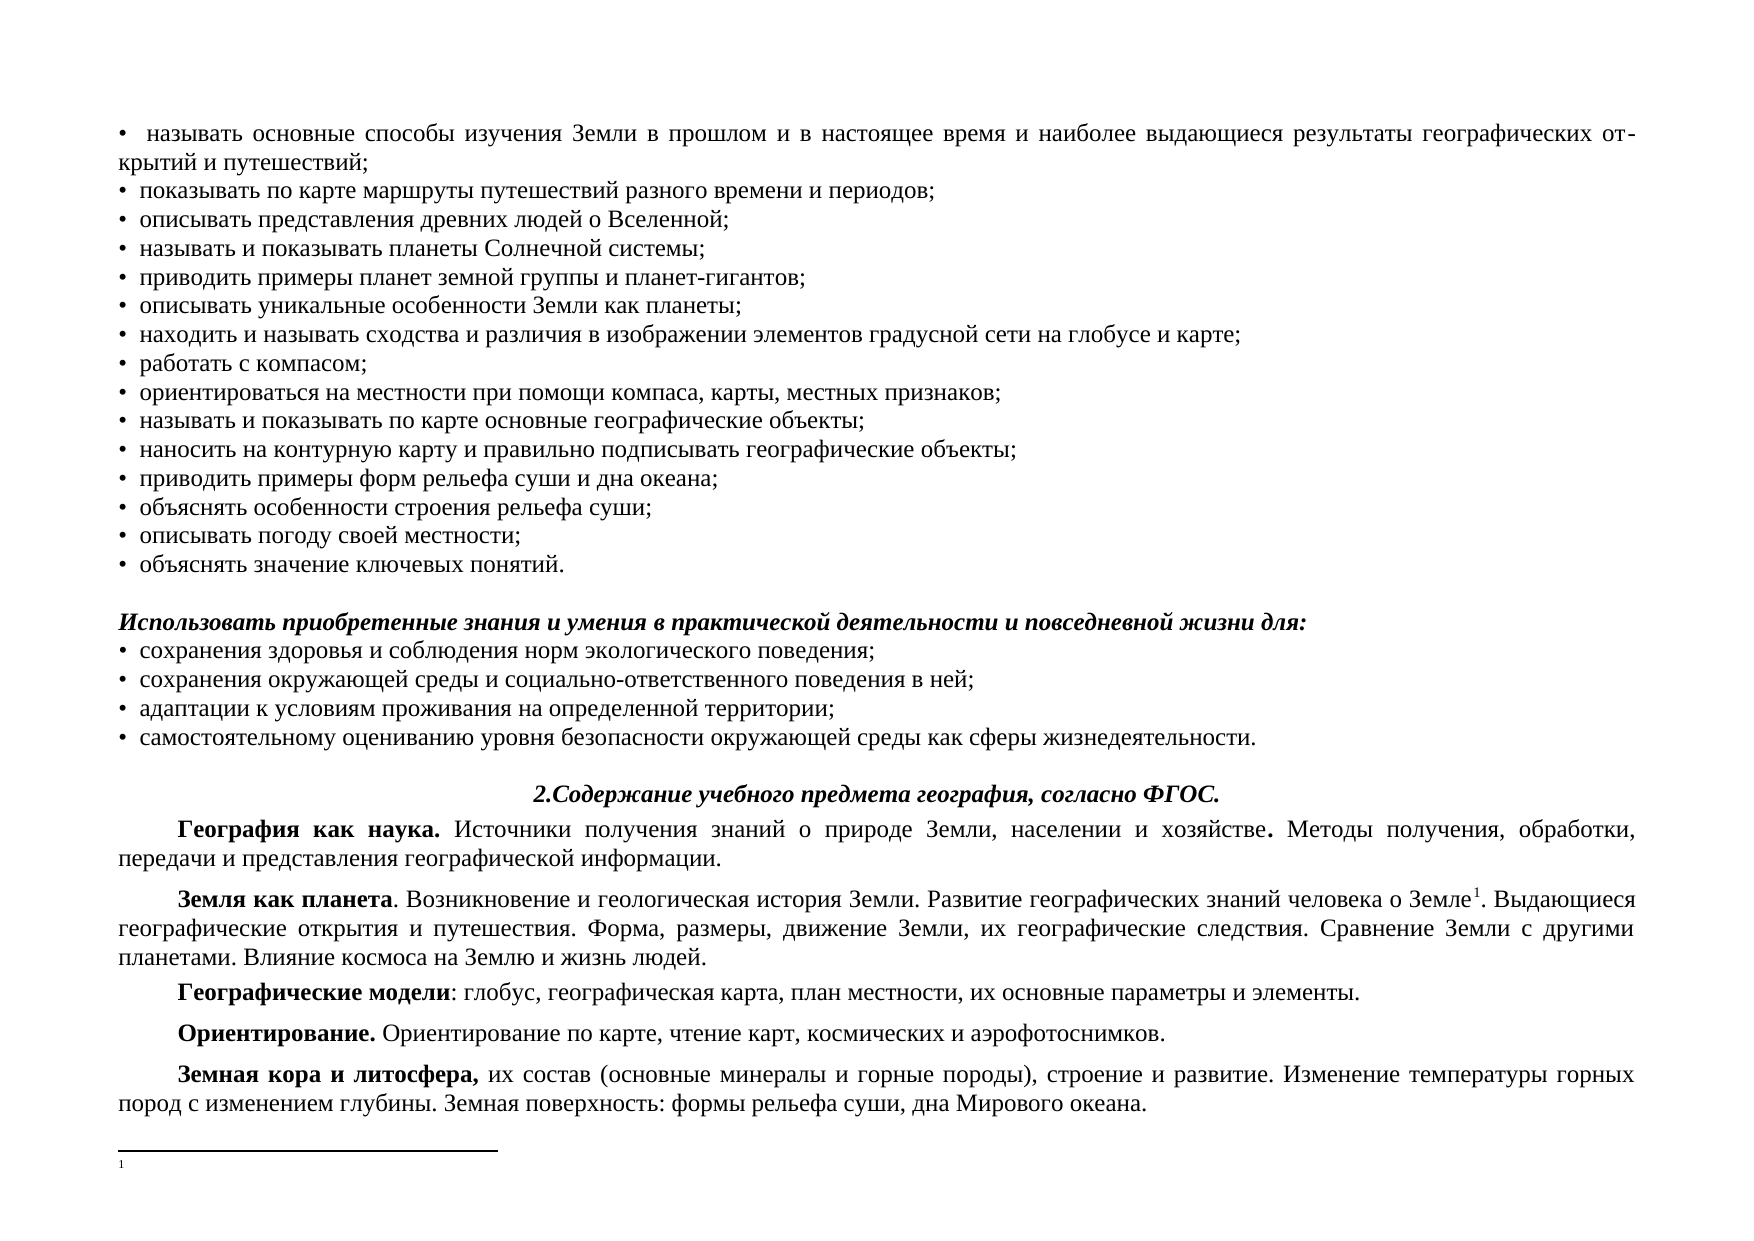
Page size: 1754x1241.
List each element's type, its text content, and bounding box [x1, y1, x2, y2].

text Географические модели: глобус, географическая карта, план местности, их основные параметры и элементы. [118, 977, 1636, 1006]
text • описывать уникальные особенности Земли как планеты; [118, 291, 1636, 319]
text География как наука. Источники получения знаний о природе Земли, населении и хозяйстве. Методы получения, обработки, передачи и представления географической информации. [118, 814, 1636, 872]
text Использовать приобретенные знания и умения в практической деятельности и повседневной жизни для: [118, 607, 1636, 636]
text • описывать представления древних людей о Вселенной; [118, 204, 1636, 233]
text • объяснять особенности строения рельефа суши; [118, 492, 1636, 521]
text • адаптации к условиям проживания на определенной территории; [118, 693, 1636, 722]
text Ориентирование. Ориентирование по карте, чтение карт, космических и аэрофотоснимков. [118, 1018, 1636, 1047]
text • приводить примеры форм рельефа суши и дна океана; [118, 463, 1636, 492]
text • описывать погоду своей местности; [118, 521, 1636, 549]
text • приводить примеры планет земной группы и планет-гигантов; [118, 262, 1636, 291]
text • работать с компасом; [118, 348, 1636, 377]
text Земная кора и литосфера, их состав (основные минералы и горные породы), строение и развитие. Изменение температуры горных пород с изменением глубины. Земная поверхность: формы рельефа суши, дна Мирового океана. [118, 1059, 1636, 1117]
text • сохранения окружающей среды и социально-ответственного поведения в ней; [118, 664, 1636, 693]
text • называть основные способы изучения Земли в прошлом и в настоящее время и наиболее выдающиеся результаты географических открытий и путешествий; [118, 118, 1636, 176]
text • самостоятельному оцениванию уровня безопасности окружающей среды как сферы жизнедеятельности. [118, 722, 1636, 751]
text • сохранения здоровья и соблюдения норм экологического поведения; [118, 636, 1636, 664]
text • объяснять значение ключевых понятий. [118, 549, 1636, 578]
text • находить и называть сходства и различия в изображении элементов градусной сети на глобусе и карте; [118, 319, 1636, 348]
text • показывать по карте маршруты путешествий разного времени и периодов; [118, 176, 1636, 204]
text • наносить на контурную карту и правильно подписывать географические объекты; [118, 434, 1636, 463]
text Земля как планета. Возникновение и геологическая история Земли. Развитие географических знаний человека о Земле. Выдающиеся географические открытия и путешествия. Форма, размеры, движение Земли, их географические следствия. Сравнение Земли с другими планетами. Влияние космоса на Землю и жизнь людей. [118, 884, 1636, 971]
text • ориентироваться на местности при помощи компаса, карты, местных признаков; [118, 377, 1636, 406]
text • называть и показывать по карте основные географические объекты; [118, 406, 1636, 434]
text • называть и показывать планеты Солнечной системы; [118, 233, 1636, 262]
text 2.Содержание учебного предмета география, согласно ФГОС. [118, 779, 1636, 808]
